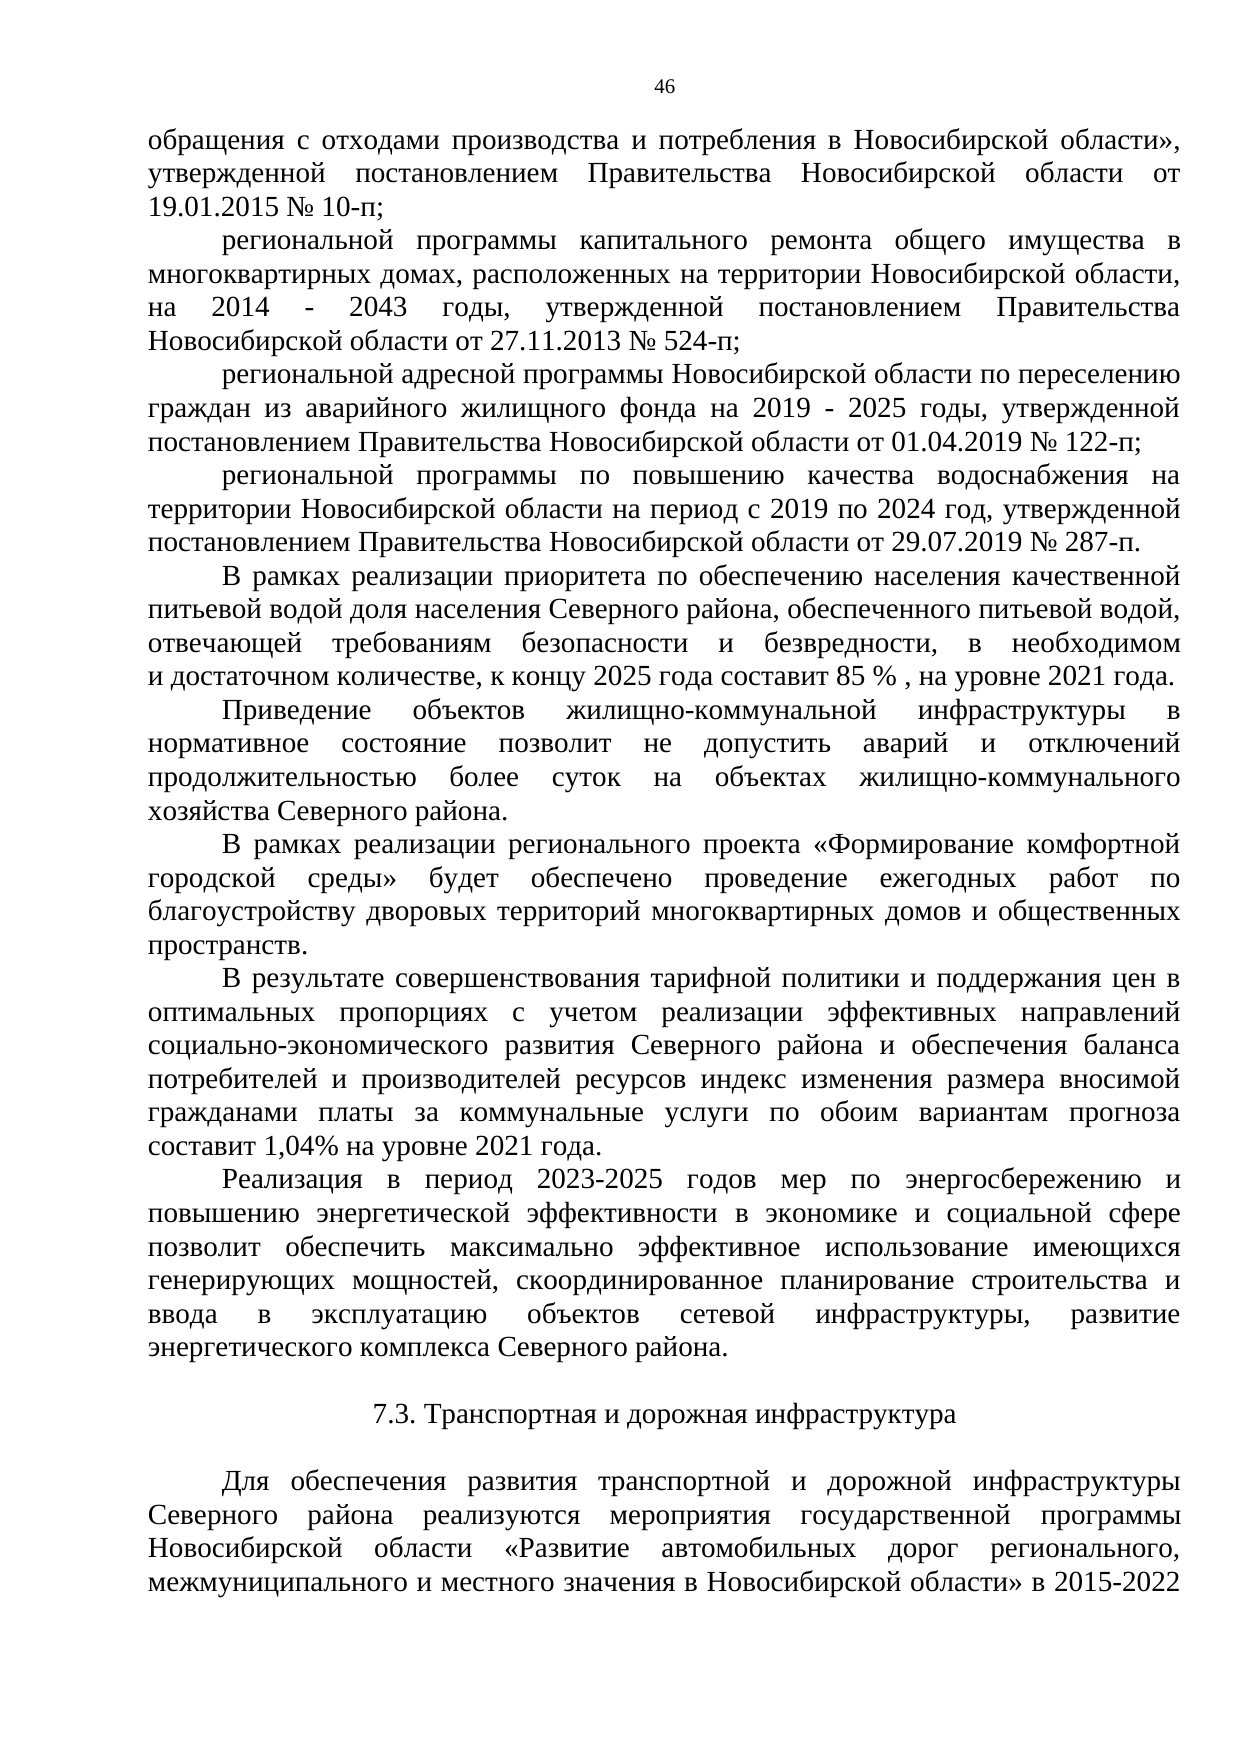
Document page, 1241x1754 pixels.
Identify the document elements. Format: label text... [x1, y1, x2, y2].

text В рамках реализации приоритета по обеспечению населения качественной питьевой водой доля населения Северного района, обеспеченного питьевой водой, отвечающей требованиям безопасности и безвредности, в необходимом и достаточном количестве, к концу 2025 года составит 85 % , на уровне 2021 года. [148, 558, 1181, 692]
text Реализация в период 2023-2025 годов мер по энергосбережению и повышению энергетической эффективности в экономике и социальной сфере позволит обеспечить максимально эффективное использование имеющихся генерирующих мощностей, скоординированное планирование строительства и ввода в эксплуатацию объектов сетевой инфраструктуры, развитие энергетического комплекса Северного района. [148, 1162, 1181, 1363]
text региональной программы капитального ремонта общего имущества в многоквартирных домах, расположенных на территории Новосибирской области, на 2014 - 2043 годы, утвержденной постановлением Правительства Новосибирской области от 27.11.2013 № 524-п; [148, 222, 1181, 357]
text Приведение объектов жилищно-коммунальной инфраструктуры в нормативное состояние позволит не допустить аварий и отключений продолжительностью более суток на объектах жилищно-коммунального хозяйства Северного района. [148, 692, 1181, 826]
text региональной программы по повышению качества водоснабжения на территории Новосибирской области на период с 2019 по 2024 год, утвержденной постановлением Правительства Новосибирской области от 29.07.2019 № 287-п. [148, 457, 1181, 558]
text 7.3. Транспортная и дорожная инфраструктура [148, 1396, 1181, 1430]
text В рамках реализации регионального проекта «Формирование комфортной городской среды» будет обеспечено проведение ежегодных работ по благоустройству дворовых территорий многоквартирных домов и общественных пространств. [148, 826, 1181, 960]
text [148, 122, 1181, 222]
text В результате совершенствования тарифной политики и поддержания цен в оптимальных пропорциях с учетом реализации эффективных направлений социально-экономического развития Северного района и обеспечения баланса потребителей и производителей ресурсов индекс изменения размера вносимой гражданами платы за коммунальные услуги по обоим вариантам прогноза составит 1,04% на уровне 2021 года. [148, 960, 1181, 1162]
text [148, 1463, 1181, 1598]
text региональной адресной программы Новосибирской области по переселению граждан из аварийного жилищного фонда на 2019 - 2025 годы, утвержденной постановлением Правительства Новосибирской области от 01.04.2019 № 122-п; [148, 357, 1181, 457]
